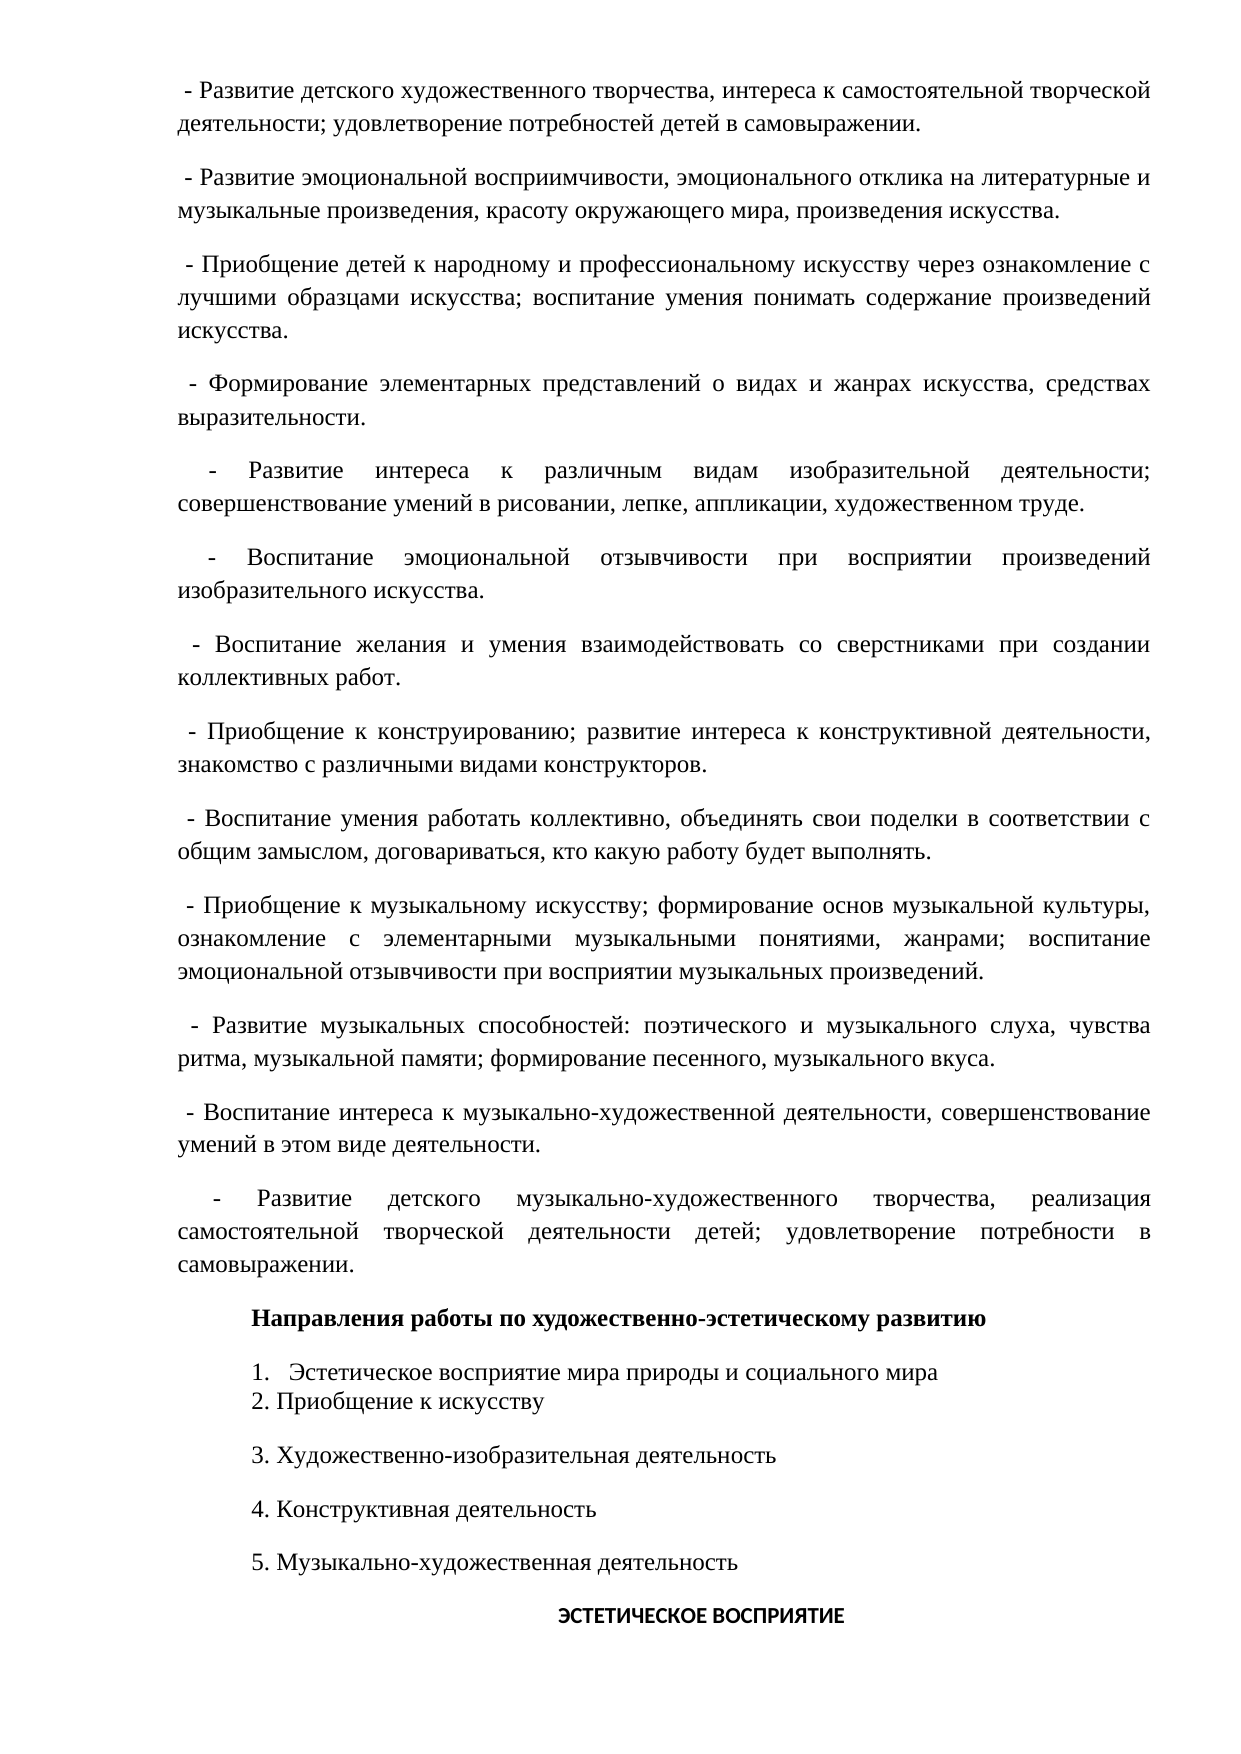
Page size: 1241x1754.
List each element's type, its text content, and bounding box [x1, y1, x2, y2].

text - Развитие эмоциональной восприимчивости, эмоционального отклика на литературные и музыкальные произведения, красоту окружающего мира, произведения искусства. [177, 162, 1152, 223]
text - Воспитание интереса к музыкально-художественной деятельности, совершенствование умений в этом виде деятельности. [177, 1097, 1152, 1158]
text 5. Музыкально-художественная деятельность [177, 1547, 1152, 1576]
text - Приобщение к музыкальному искусству; формирование основ музыкальной культуры, ознакомление с элементарными музыкальными понятиями, жанрами; воспитание эмоциональной отзывчивости при восприятии музыкальных произведений. [177, 890, 1152, 984]
list Эстетическое восприятие мира природы и социального мира [251, 1357, 1152, 1386]
text - Развитие детского художественного творчества, интереса к самостоятельной творческой деятельности; удовлетворение потребностей детей в самовыражении. [177, 75, 1152, 137]
text - Приобщение к конструированию; развитие интереса к конструктивной деятельности, знакомство с различными видами конструкторов. [177, 716, 1152, 778]
text - Развитие музыкальных способностей: поэтического и музыкального слуха, чувства ритма, музыкальной памяти; формирование песенного, музыкального вкуса. [177, 1010, 1152, 1071]
text - Приобщение детей к народному и профессиональному искусству через ознакомление с лучшими образцами искусства; воспитание умения понимать содержание произведений искусства. [177, 249, 1152, 343]
text - Воспитание эмоциональной отзывчивости при восприятии произведений изобразительного искусства. [177, 542, 1152, 604]
text 4. Конструктивная деятельность [177, 1494, 1152, 1522]
text - Воспитание желания и умения взаимодействовать со сверстниками при создании коллективных работ. [177, 629, 1152, 691]
text 2. Приобщение к искусству [251, 1386, 1152, 1415]
text - Формирование элементарных представлений о видах и жанрах искусства, средствах выразительности. [177, 368, 1152, 430]
text Направления работы по художественно-эстетическому развитию [177, 1303, 1152, 1332]
text - Развитие детского музыкально-художественного творчества, реализация самостоятельной творческой деятельности детей; удовлетворение потребности в самовыражении. [177, 1183, 1152, 1278]
text 3. Художественно-изобразительная деятельность [177, 1440, 1152, 1468]
text - Развитие интереса к различным видам изобразительной деятельности; совершенствование умений в рисовании, лепке, аппликации, художественном труде. [177, 455, 1152, 517]
text ЭСТЕТИЧЕСКОЕ ВОСПРИЯТИЕ [177, 1601, 1152, 1629]
text - Воспитание умения работать коллективно, объединять свои поделки в соответствии с общим замыслом, договариваться, кто какую работу будет выполнять. [177, 803, 1152, 865]
